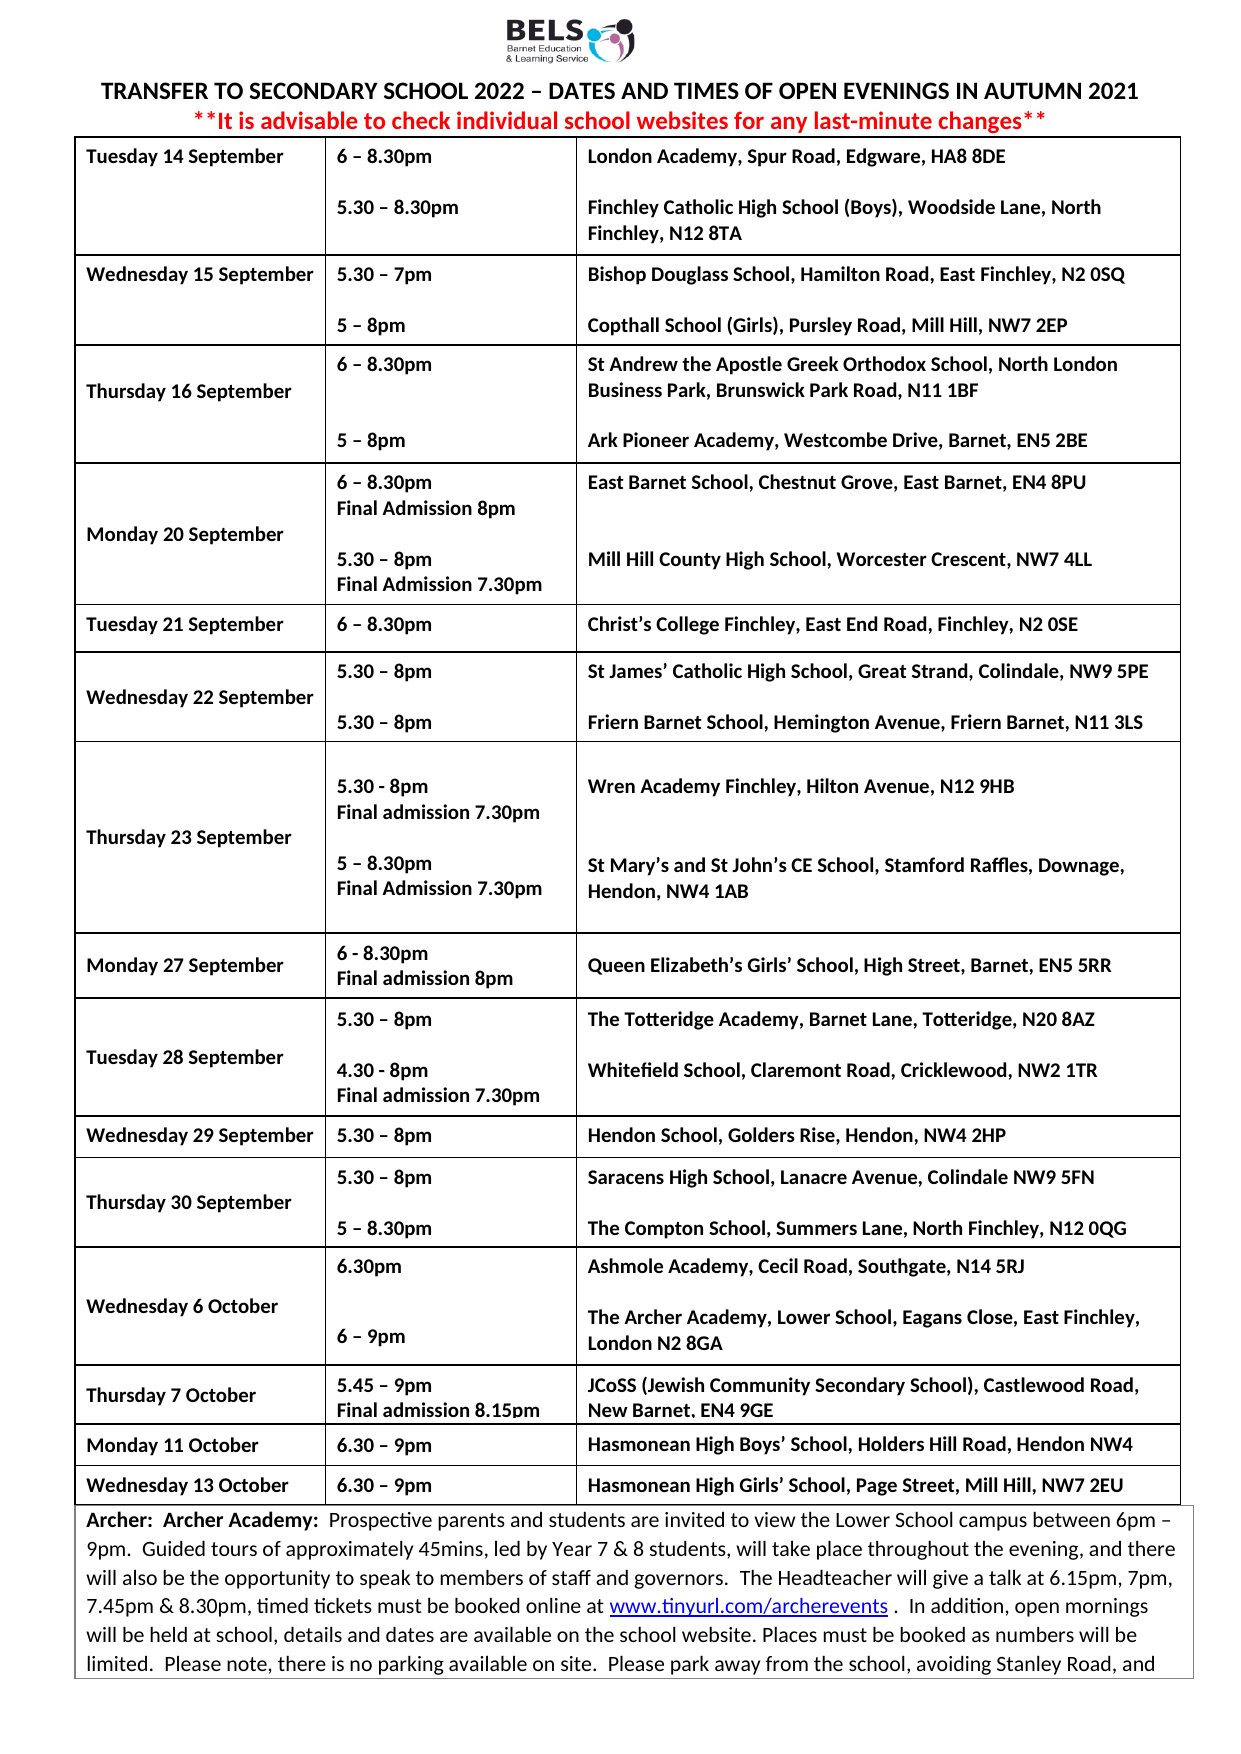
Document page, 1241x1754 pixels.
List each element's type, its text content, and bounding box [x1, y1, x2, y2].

table_cell 5.30 – 8pm 5 – 8.30pm [326, 1158, 576, 1246]
table_cell Hendon School, Golders Rise, Hendon, NW4 2HP [577, 1117, 1180, 1156]
table_cell 6.30 – 9pm [326, 1425, 576, 1465]
table_cell Christ’s College Finchley, East End Road, Finchley, N2 0SE [577, 605, 1180, 651]
table_cell Hasmonean High Boys’ School, Holders Hill Road, Hendon NW4 1NA [577, 1425, 1180, 1465]
table_cell Monday 27 September [76, 934, 325, 997]
table_cell 5.45 – 9pm Final admission 8.15pm [326, 1366, 576, 1423]
table_cell Saracens High School, Lanacre Avenue, Colindale NW9 5FN The Compton School, Summers Lane, North Finchley, N12 0QG [577, 1158, 1180, 1246]
table_cell 6 – 8.30pm 5 – 8pm [326, 346, 576, 462]
table_cell Wednesday 22 September [76, 653, 325, 741]
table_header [76, 1506, 1193, 1678]
table_cell Wednesday 29 September [76, 1117, 325, 1156]
table_cell 6.30pm 6 – 9pm [326, 1248, 576, 1364]
table_cell 6 – 8.30pm [326, 605, 576, 651]
text **It is advisable to check individual school websites for any last-minute changes** [75, 106, 1165, 136]
table_cell Monday 20 September [76, 464, 325, 604]
table_cell Thursday 16 September [76, 346, 325, 462]
table_cell Tuesday 28 September [76, 999, 325, 1115]
table_cell 5.30 – 7pm 5 – 8pm [326, 256, 576, 344]
table_cell 5.30 – 8pm 5.30 – 8pm [326, 653, 576, 741]
table_cell Hasmonean High Girls’ School, Page Street, Mill Hill, NW7 2EU [577, 1466, 1180, 1503]
table_cell 6 - 8.30pm Final admission 8pm [326, 934, 576, 997]
table_cell The Totteridge Academy, Barnet Lane, Totteridge, N20 8AZ Whitefield School, Claremont Road, Cricklewood, NW2 1TR [577, 999, 1180, 1115]
table_cell Wren Academy Finchley, Hilton Avenue, N12 9HB St Mary’s and St John’s CE School, Stamford Raffles, Downage, Hendon, NW4 1AB [577, 742, 1180, 932]
table_cell East Barnet School, Chestnut Grove, East Barnet, EN4 8PU Mill Hill County High School, Worcester Crescent, NW7 4LL [577, 464, 1180, 604]
table_cell Thursday 30 September [76, 1158, 325, 1246]
text TRANSFER TO SECONDARY SCHOOL 2022 – DATES AND TIMES OF OPEN EVENINGS IN AUTUMN 2021 [75, 75, 1165, 106]
table_cell 5.30 – 8pm [326, 1117, 576, 1156]
table_cell Wednesday 13 October [76, 1466, 325, 1503]
table_cell Ashmole Academy, Cecil Road, Southgate, N14 5RJ The Archer Academy, Lower School, Eagans Close, East Finchley, London N2 8GA [577, 1248, 1180, 1364]
table_cell Monday 11 October [76, 1425, 325, 1465]
table_cell St Andrew the Apostle Greek Orthodox School, North London Business Park, Brunswick Park Road, N11 1BF Ark Pioneer Academy, Westcombe Drive, Barnet, EN5 2BE [577, 346, 1180, 462]
table_cell Wednesday 6 October [76, 1248, 325, 1364]
table_cell 5.30 – 8pm 4.30 - 8pm Final admission 7.30pm [326, 999, 576, 1115]
table_cell 6.30 – 9pm [326, 1466, 576, 1503]
table_cell Bishop Douglass School, Hamilton Road, East Finchley, N2 0SQ Copthall School (Girls), Pursley Road, Mill Hill, NW7 2EP [577, 256, 1180, 344]
table_cell Thursday 7 October [76, 1366, 325, 1423]
table_cell Thursday 23 September [76, 742, 325, 932]
table_cell JCoSS (Jewish Community Secondary School), Castlewood Road, New Barnet, EN4 9GE [577, 1366, 1180, 1423]
table_cell 5.30 - 8pm Final admission 7.30pm 5 – 8.30pm Final Admission 7.30pm [326, 742, 576, 932]
table_header London Academy, Spur Road, Edgware, HA8 8DE Finchley Catholic High School (Boys), Woodside Lane, North Finchley, N12 8TA [577, 138, 1180, 254]
table_cell Tuesday 21 September [76, 605, 325, 651]
picture [506, 7, 635, 75]
table_header Tuesday 14 September [76, 138, 325, 254]
table_cell 6 – 8.30pm Final Admission 8pm 5.30 – 8pm Final Admission 7.30pm [326, 464, 576, 604]
table_header 6 – 8.30pm 5.30 – 8.30pm [326, 138, 576, 254]
table_cell St James’ Catholic High School, Great Strand, Colindale, NW9 5PE Friern Barnet School, Hemington Avenue, Friern Barnet, N11 3LS [577, 653, 1180, 741]
table_cell Wednesday 15 September [76, 256, 325, 344]
table_cell Queen Elizabeth’s Girls’ School, High Street, Barnet, EN5 5RR [577, 934, 1180, 997]
